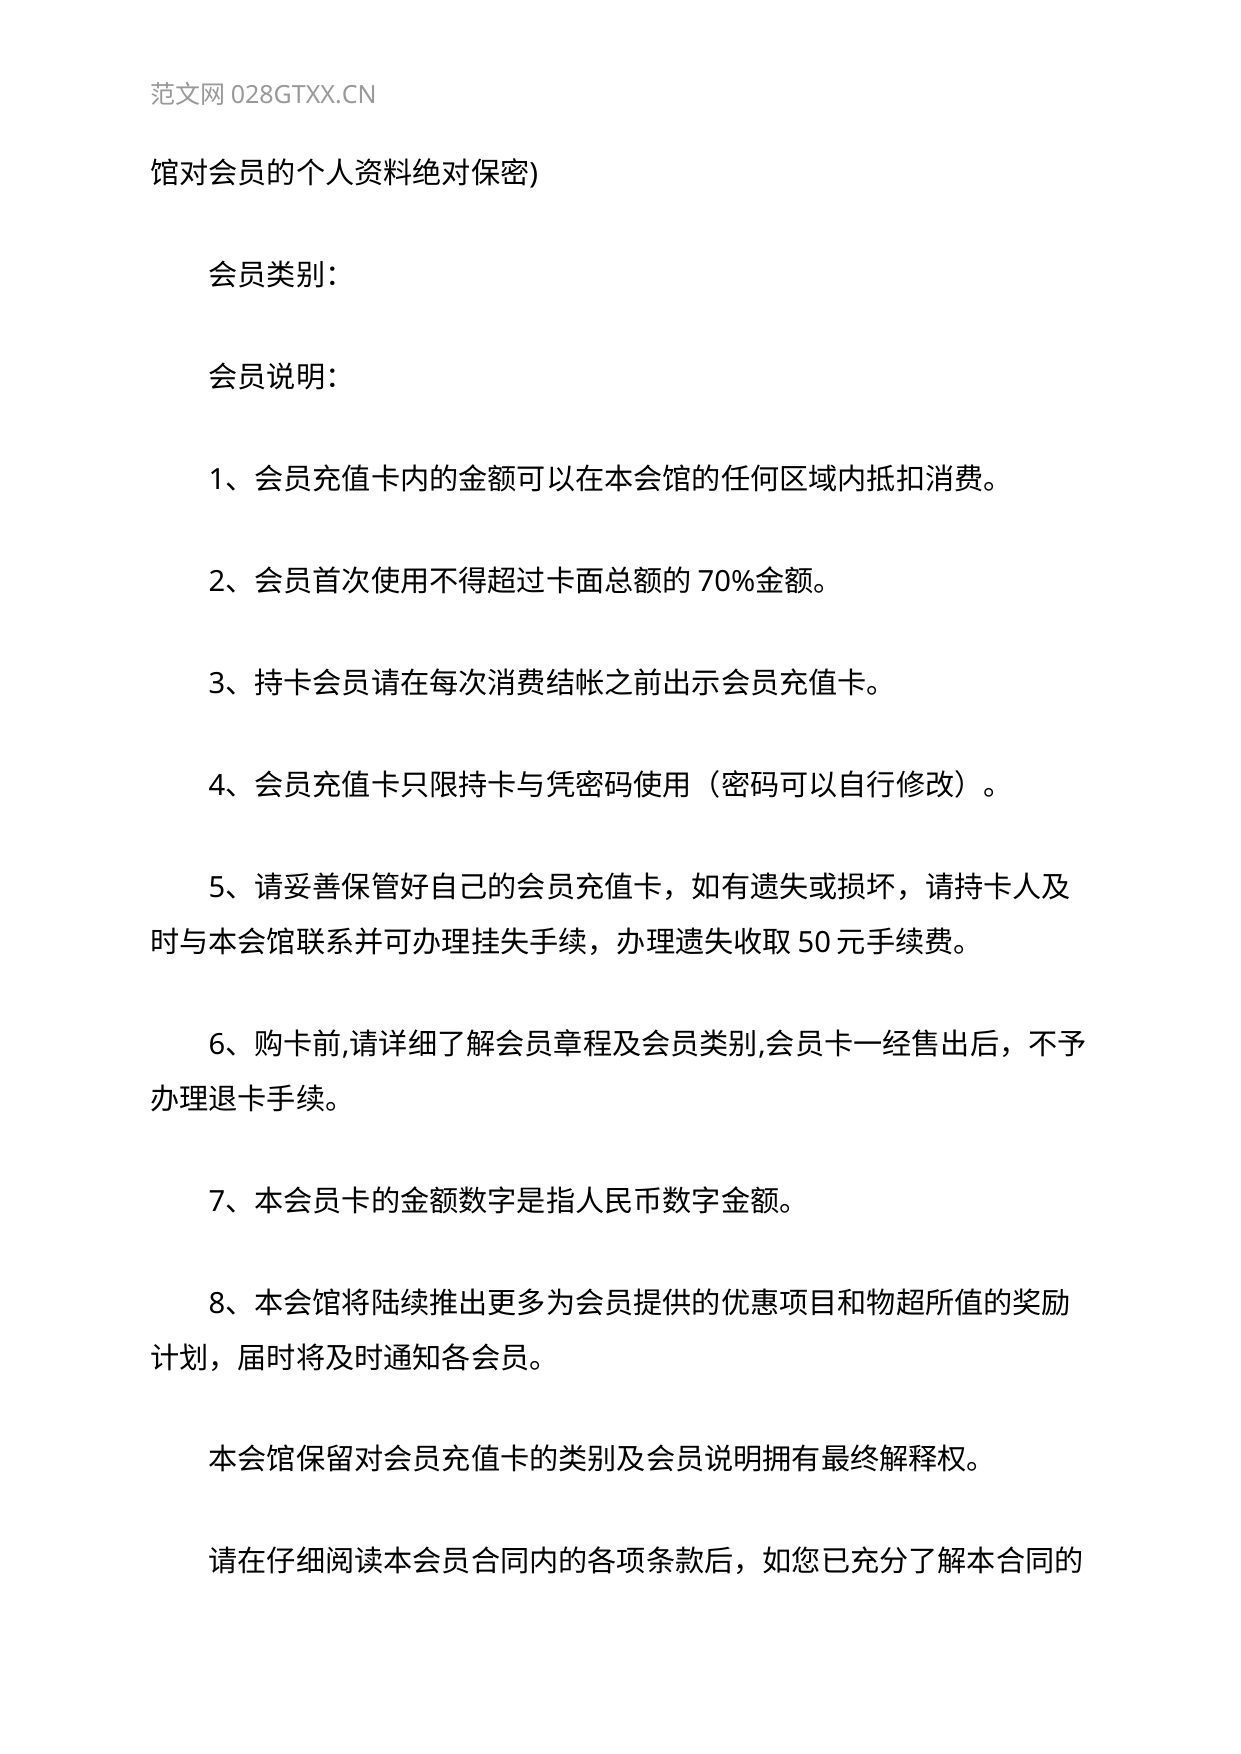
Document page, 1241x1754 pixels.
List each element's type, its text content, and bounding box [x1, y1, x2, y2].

text 3、持卡会员请在每次消费结帐之前出示会员充值卡。 [150, 659, 1090, 702]
text 6、购卡前,请详细了解会员章程及会员类别,会员卡一经售出后，不予办理退卡手续。 [150, 1020, 1090, 1118]
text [150, 1538, 1090, 1580]
text 会员说明： [150, 354, 1090, 396]
text 2、会员首次使用不得超过卡面总额的70%金额。 [150, 557, 1090, 600]
text 7、本会员卡的金额数字是指人民币数字金额。 [150, 1177, 1090, 1219]
text 会员类别： [150, 252, 1090, 294]
text 8、本会馆将陆续推出更多为会员提供的优惠项目和物超所值的奖励计划，届时将及时通知各会员。 [150, 1279, 1090, 1376]
text 本会馆保留对会员充值卡的类别及会员说明拥有最终解释权。 [150, 1436, 1090, 1478]
text 5、请妥善保管好自己的会员充值卡，如有遗失或损坏，请持卡人及时与本会馆联系并可办理挂失手续，办理遗失收取50元手续费。 [150, 863, 1090, 961]
text 1、会员充值卡内的金额可以在本会馆的任何区域内抵扣消费。 [150, 456, 1090, 498]
text 4、会员充值卡只限持卡与凭密码使用（密码可以自行修改）。 [150, 761, 1090, 804]
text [150, 150, 1090, 192]
